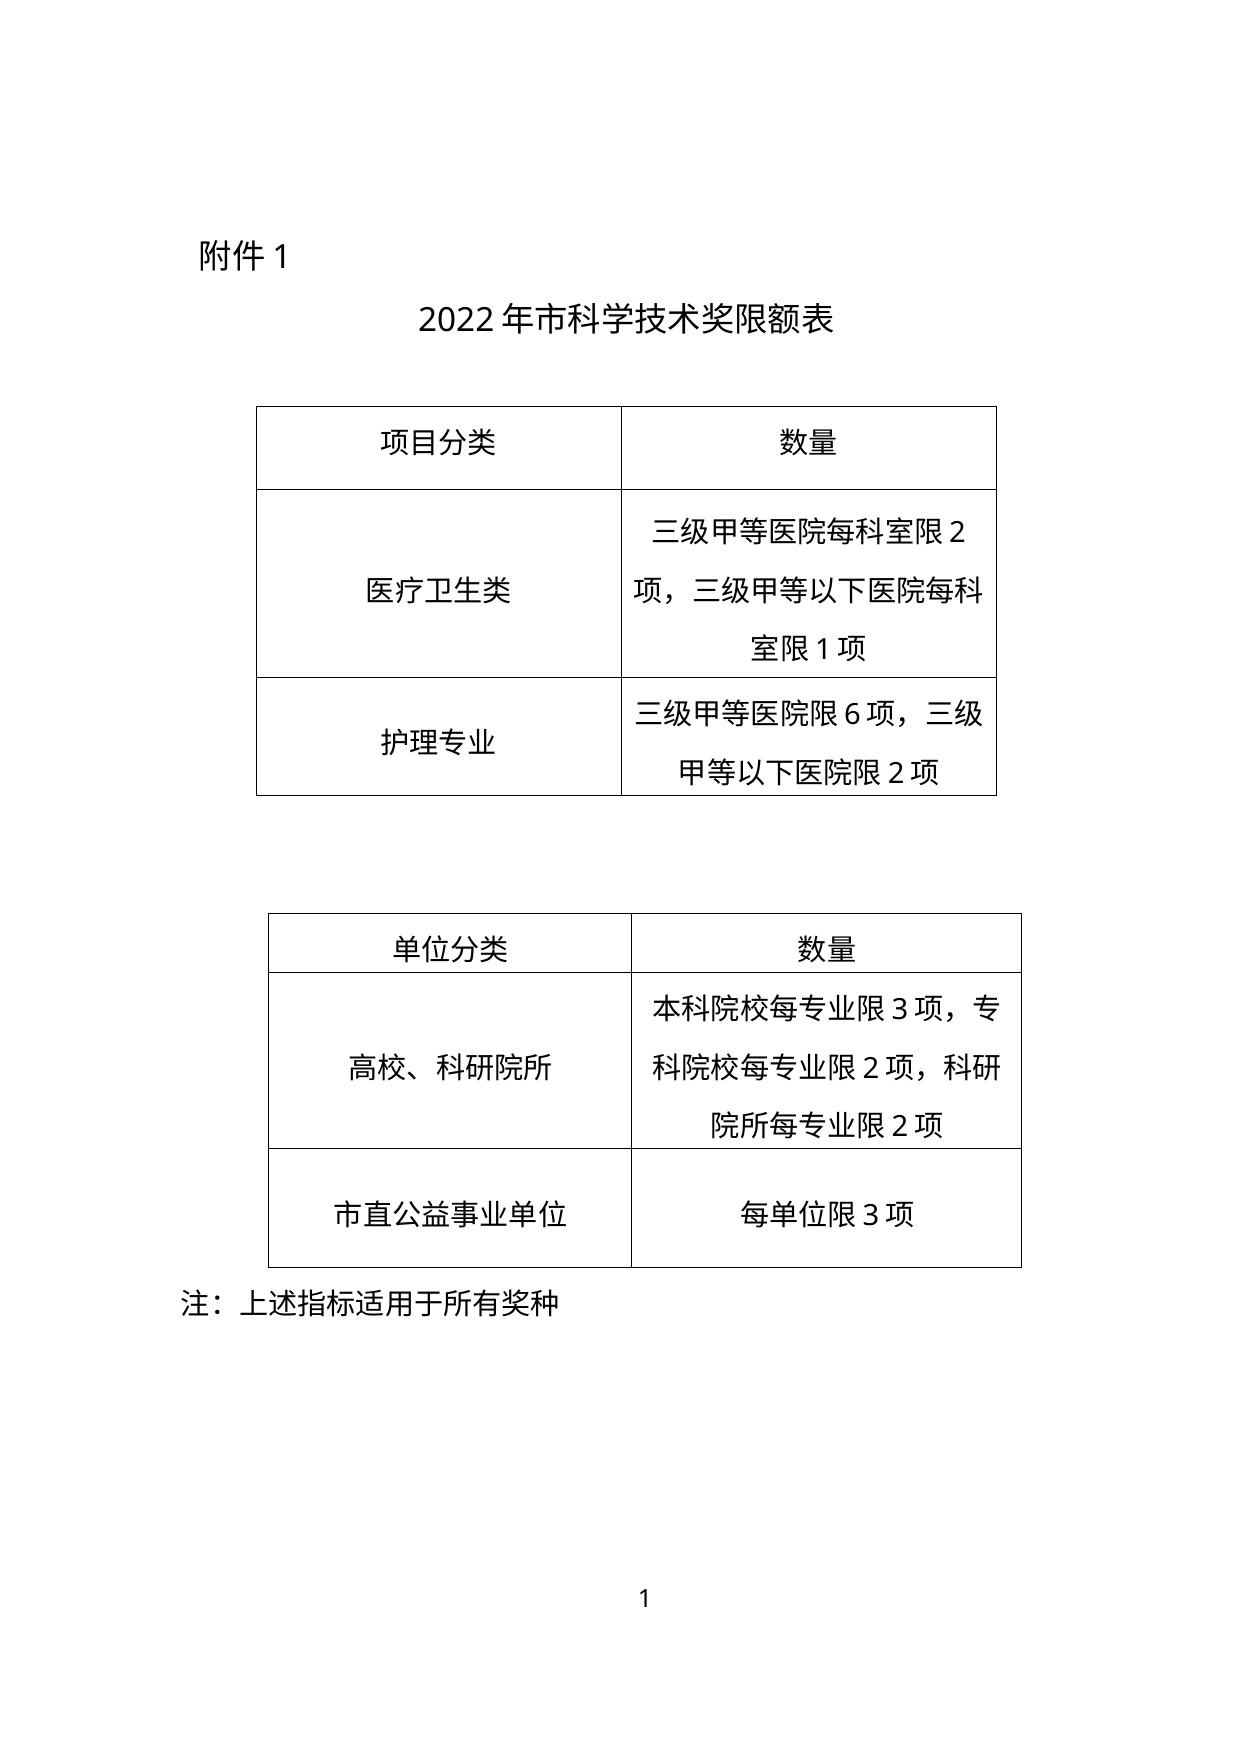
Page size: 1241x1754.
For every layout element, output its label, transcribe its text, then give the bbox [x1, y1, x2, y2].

table_cell 每单位限3项 [632, 1149, 1021, 1267]
table_cell 三级甲等医院限6项，三级甲等以下医院限2项 [622, 678, 996, 795]
text 2022年市科学技术奖限额表 [165, 281, 1087, 343]
table_cell 护理专业 [257, 678, 621, 795]
table_header 数量 [622, 407, 996, 489]
table_header 项目分类 [257, 407, 621, 489]
table_header 单位分类 [269, 914, 631, 972]
text 附件1 [165, 218, 1087, 281]
table_cell 市直公益事业单位 [269, 1149, 631, 1267]
table_cell 三级甲等医院每科室限2项，三级甲等以下医院每科室限1项 [622, 490, 996, 677]
text 注：上述指标适用于所有奖种 [165, 1268, 1087, 1326]
table_cell 医疗卫生类 [257, 490, 621, 677]
table_header 数量 [632, 914, 1021, 972]
table_cell 本科院校每专业限3项，专科院校每专业限2项，科研院所每专业限2项 [632, 973, 1021, 1148]
table_cell 高校、科研院所 [269, 973, 631, 1148]
